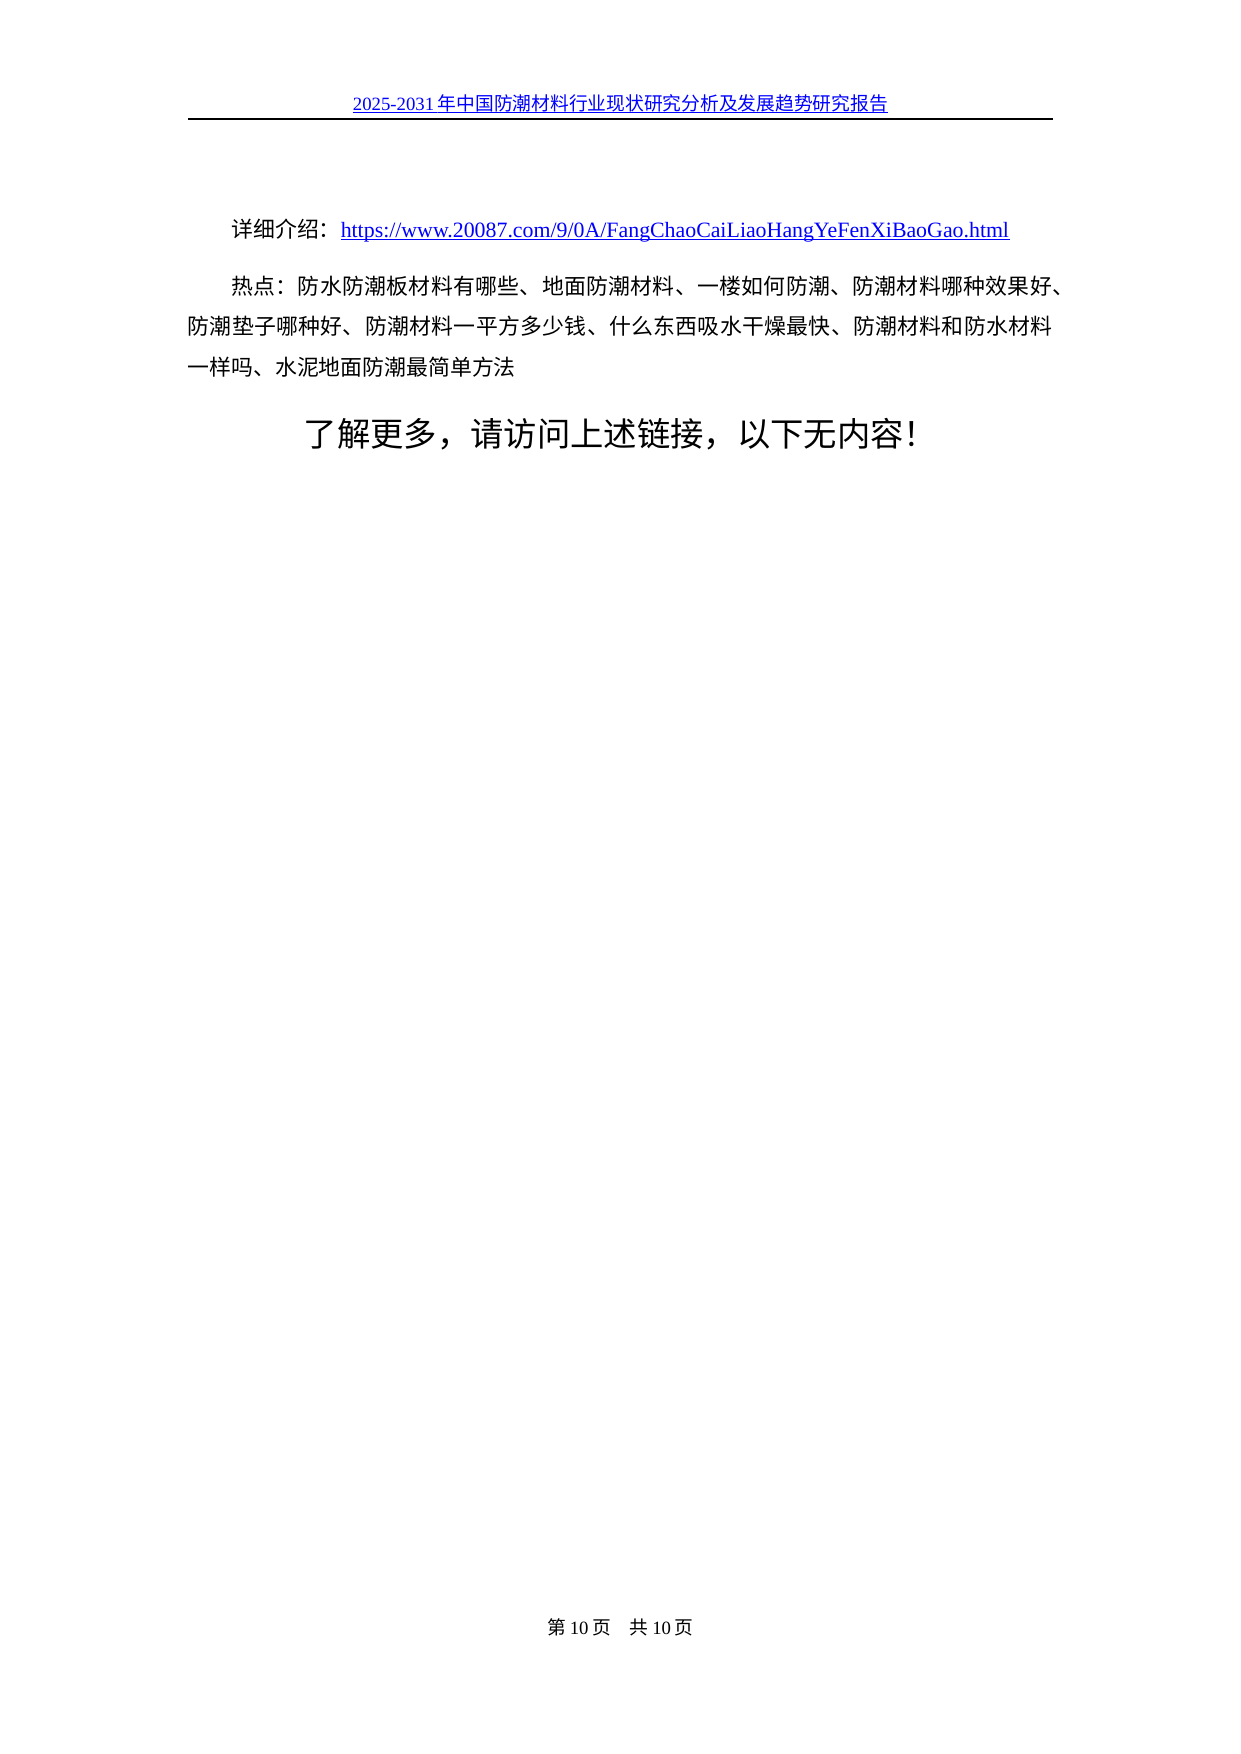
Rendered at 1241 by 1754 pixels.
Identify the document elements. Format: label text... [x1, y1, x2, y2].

text 热点：防水防潮板材料有哪些、地面防潮材料、一楼如何防潮、防潮材料哪种效果好、防潮垫子哪种好、防潮材料一平方多少钱、什么东西吸水干燥最快、防潮材料和防水材料一样吗、水泥地面防潮最简单方法 [187, 268, 1053, 382]
title 了解更多，请访问上述链接，以下无内容！ [187, 399, 1053, 464]
text 详细介绍：https://www.20087.com/9/0A/FangChaoCaiLiaoHangYeFenXiBaoGao.html [187, 212, 1053, 244]
